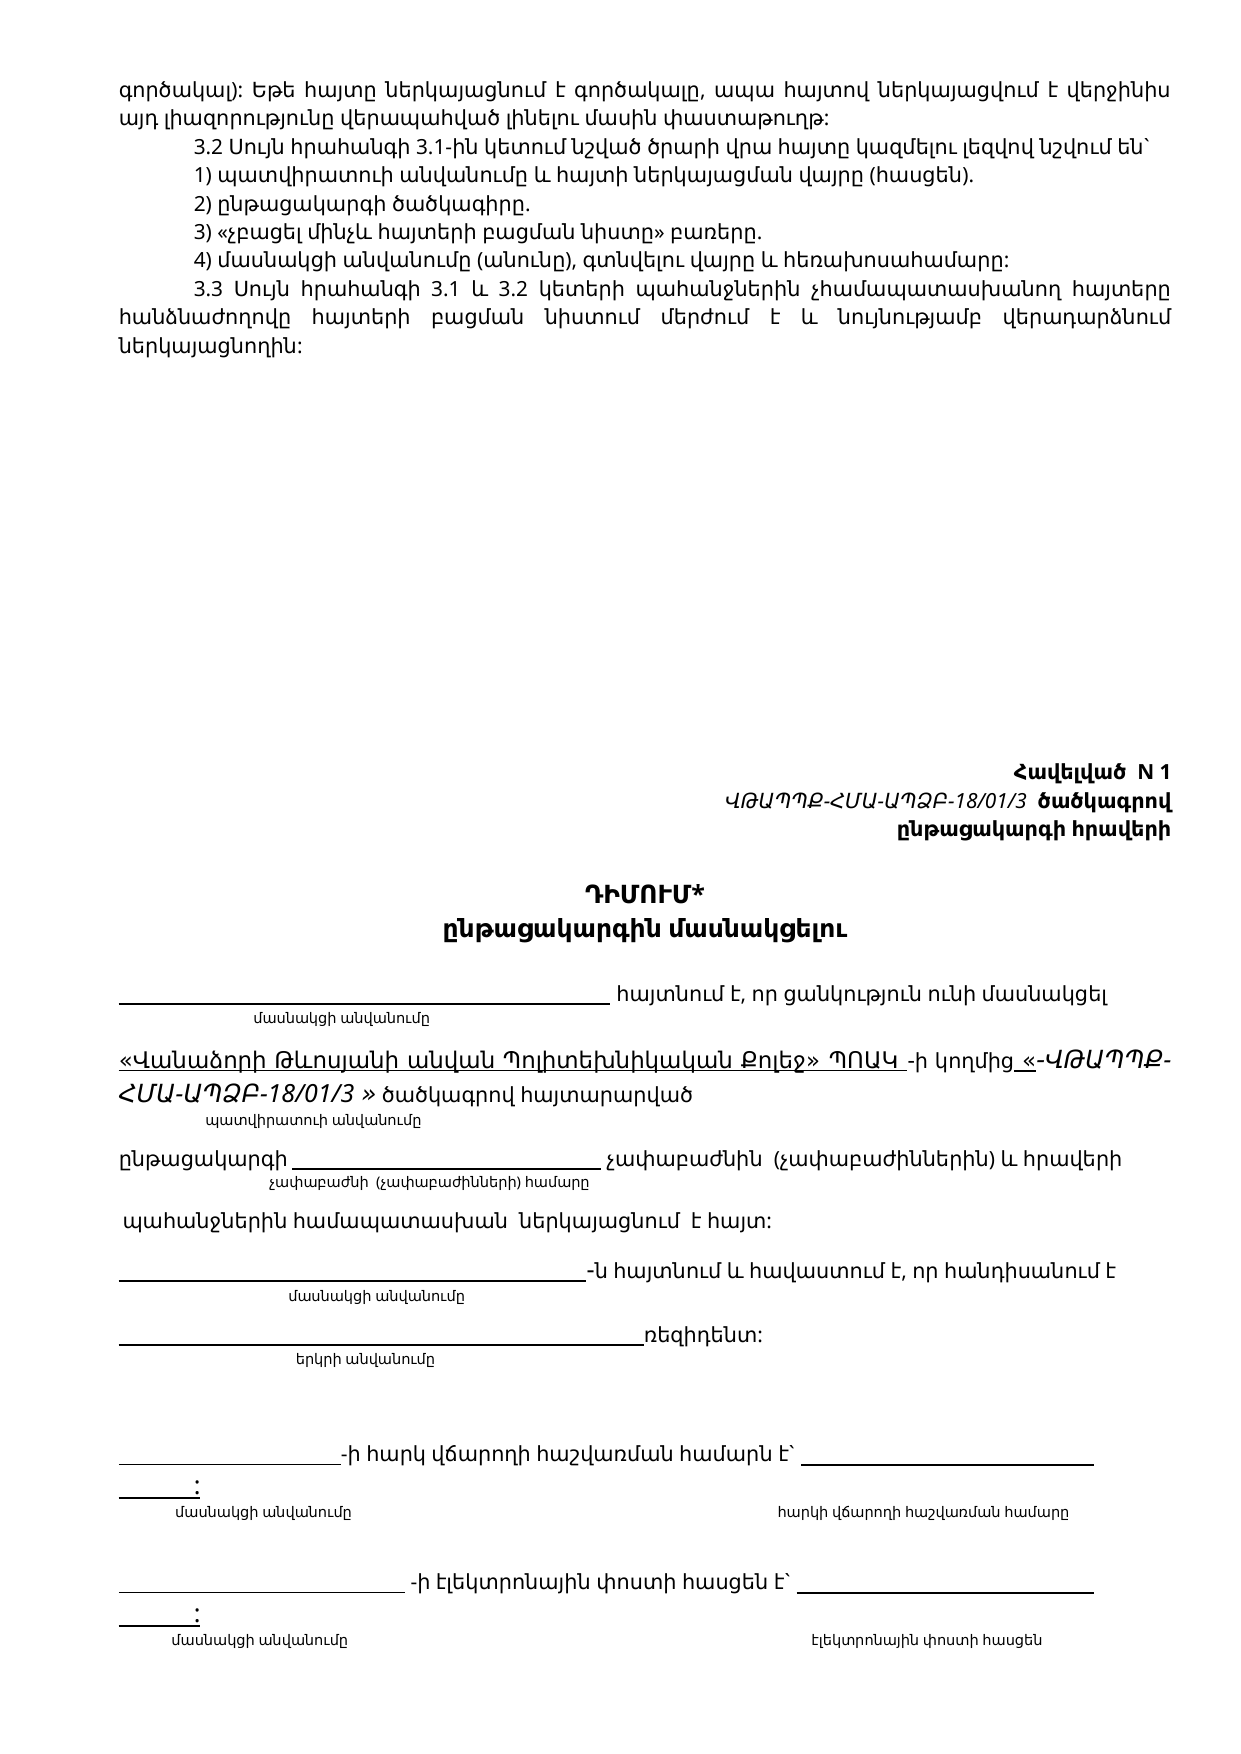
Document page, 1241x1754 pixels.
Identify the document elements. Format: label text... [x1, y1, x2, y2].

text -ի էլեկտրոնային փոստի հասցեն է` : [118, 1567, 1171, 1630]
text հայտնում է, որ ցանկություն ունի մասնակցել [118, 979, 1171, 1007]
text 3) «չբացել մինչև հայտերի բացման նիստը» բառերը. [118, 217, 1171, 246]
text «Վանաձորի Թևոսյանի անվան Պոլիտեխնիկական Քոլեջ» ՊՈԱԿ -ի կողմից «-ՎԹԱՊՊՔ-ՀՄԱ-ԱՊՁԲ-18/01/3 » ծածկագրով հայտարարված [118, 1042, 1171, 1110]
text 3.2 Սույն հրահանգի 3.1-ին կետում նշված ծրարի վրա հայտը կազմելու լեզվով նշվում են` [118, 132, 1171, 160]
text մասնակցի անվանումը հարկի վճարողի հաշվառման համարը [118, 1502, 1171, 1536]
text -ի հարկ վճարողի հաշվառման համարն է` : [118, 1439, 1171, 1502]
text ԴԻՄՈՒՄ* [118, 877, 1171, 911]
text երկրի անվանումը [118, 1348, 1171, 1382]
text -ն հայտնում և հավաստում է, որ հանդիսանում է [118, 1252, 1171, 1286]
text ռեզիդենտ: [118, 1320, 1171, 1348]
text մասնակցի անվանումը էլեկտրոնային փոստի հասցեն [118, 1630, 1171, 1664]
text 3.3 Սույն հրահանգի 3.1 և 3.2 կետերի պահանջներին չհամապատասխանող հայտերը հանձնաժողովը հայտերի բացման նիստում մերժում է և նույնությամբ վերադարձնում ներկայացնողին: [118, 274, 1171, 359]
text մասնակցի անվանումը [118, 1007, 1171, 1042]
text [118, 75, 1171, 132]
text մասնակցի անվանումը [118, 1286, 1171, 1320]
text 1) պատվիրատուի անվանումը և հայտի ներկայացման վայրը (հասցեն). [118, 160, 1171, 189]
text չափաբաժնի (չափաբաժինների) համարը [118, 1172, 1171, 1206]
subtitle ընթացակարգին մասնակցելու [118, 911, 1171, 945]
text պահանջներին համապատասխան ներկայացնում է հայտ: [118, 1206, 1171, 1235]
text 4) մասնակցի անվանումը (անունը), գտնվելու վայրը և հեռախոսահամարը: [118, 246, 1171, 274]
text Հավելված N 1 [118, 757, 1171, 786]
text պատվիրատուի անվանումը [118, 1110, 1171, 1144]
text 2) ընթացակարգի ծածկագիրը. [118, 189, 1171, 217]
text ընթացակարգի հրավերի [118, 814, 1171, 843]
text ընթացակարգի չափաբաժնին (չափաբաժիններին) և հրավերի [118, 1144, 1171, 1172]
text ՎԹԱՊՊՔ-ՀՄԱ-ԱՊՁԲ-18/01/3 ծածկագրով [118, 786, 1171, 814]
